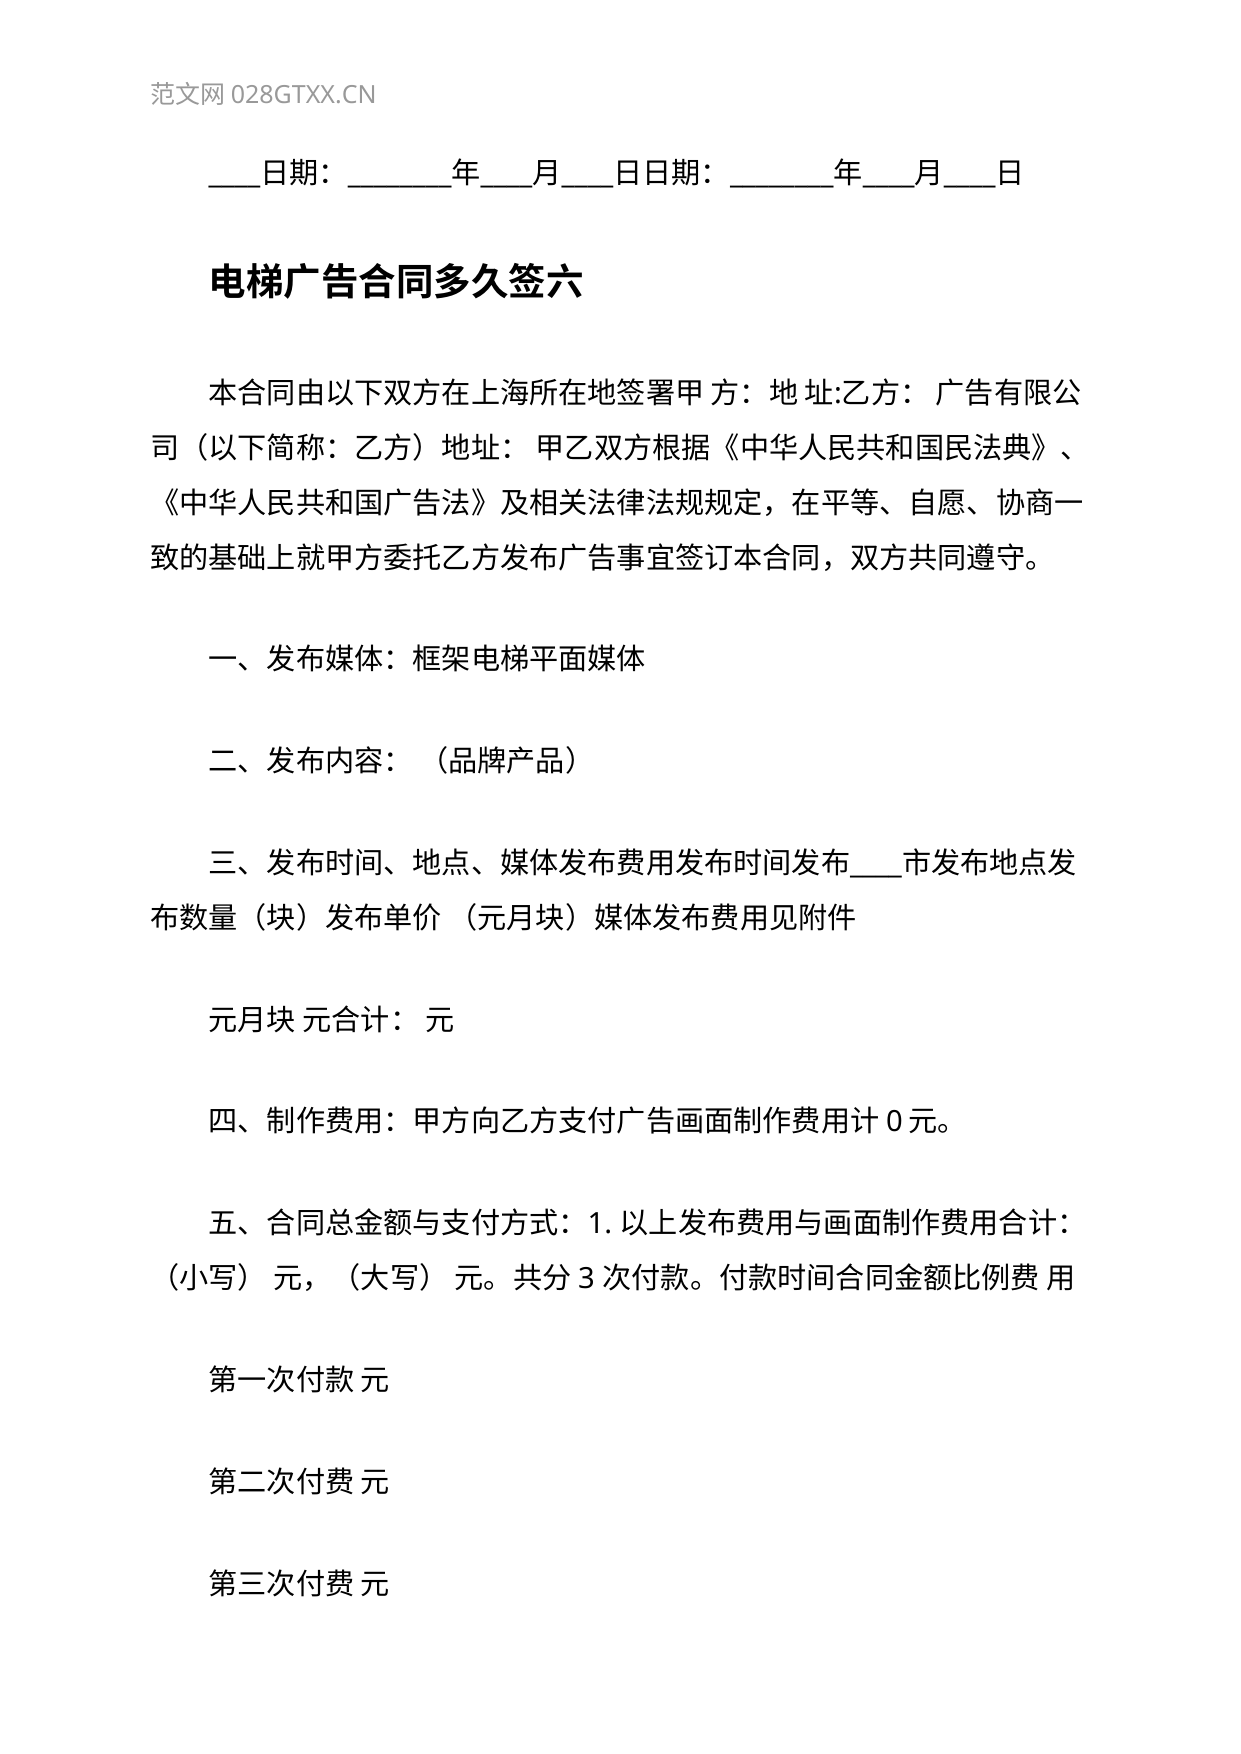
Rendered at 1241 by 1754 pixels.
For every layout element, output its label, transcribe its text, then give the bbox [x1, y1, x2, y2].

text 五、合同总金额与支付方式：1. 以上发布费用与画面制作费用合计：（小写） 元，（大写） 元。共分 3 次付款。付款时间合同金额比例费 用 [150, 1200, 1090, 1297]
text 电梯广告合同多久签六 [150, 252, 1090, 306]
text 第一次付款 元 [150, 1357, 1090, 1399]
text 第三次付费 元 [150, 1561, 1090, 1603]
text 二、发布内容： （品牌产品） [150, 738, 1090, 780]
text 三、发布时间、地点、媒体发布费用发布时间发布____市发布地点发布数量（块）发布单价 （元月块）媒体发布费用见附件 [150, 839, 1090, 937]
text 四、制作费用：甲方向乙方支付广告画面制作费用计 0元。 [150, 1098, 1090, 1140]
text 第二次付费 元 [150, 1459, 1090, 1501]
text 元月块 元合计： 元 [150, 996, 1090, 1038]
text 一、发布媒体：框架电梯平面媒体 [150, 636, 1090, 678]
text 本合同由以下双方在上海所在地签署甲 方：地 址:乙方： 广告有限公司（以下简称：乙方）地址： 甲乙双方根据《中华人民共和国民法典》、《中华人民共和国广告法》及相关法律法规规定，在平等、自愿、协商一致的基础上就甲方委托乙方发布广告事宜签订本合同，双方共同遵守。 [150, 369, 1090, 576]
text ____日期：________年____月____日日期：________年____月____日 [150, 150, 1090, 192]
